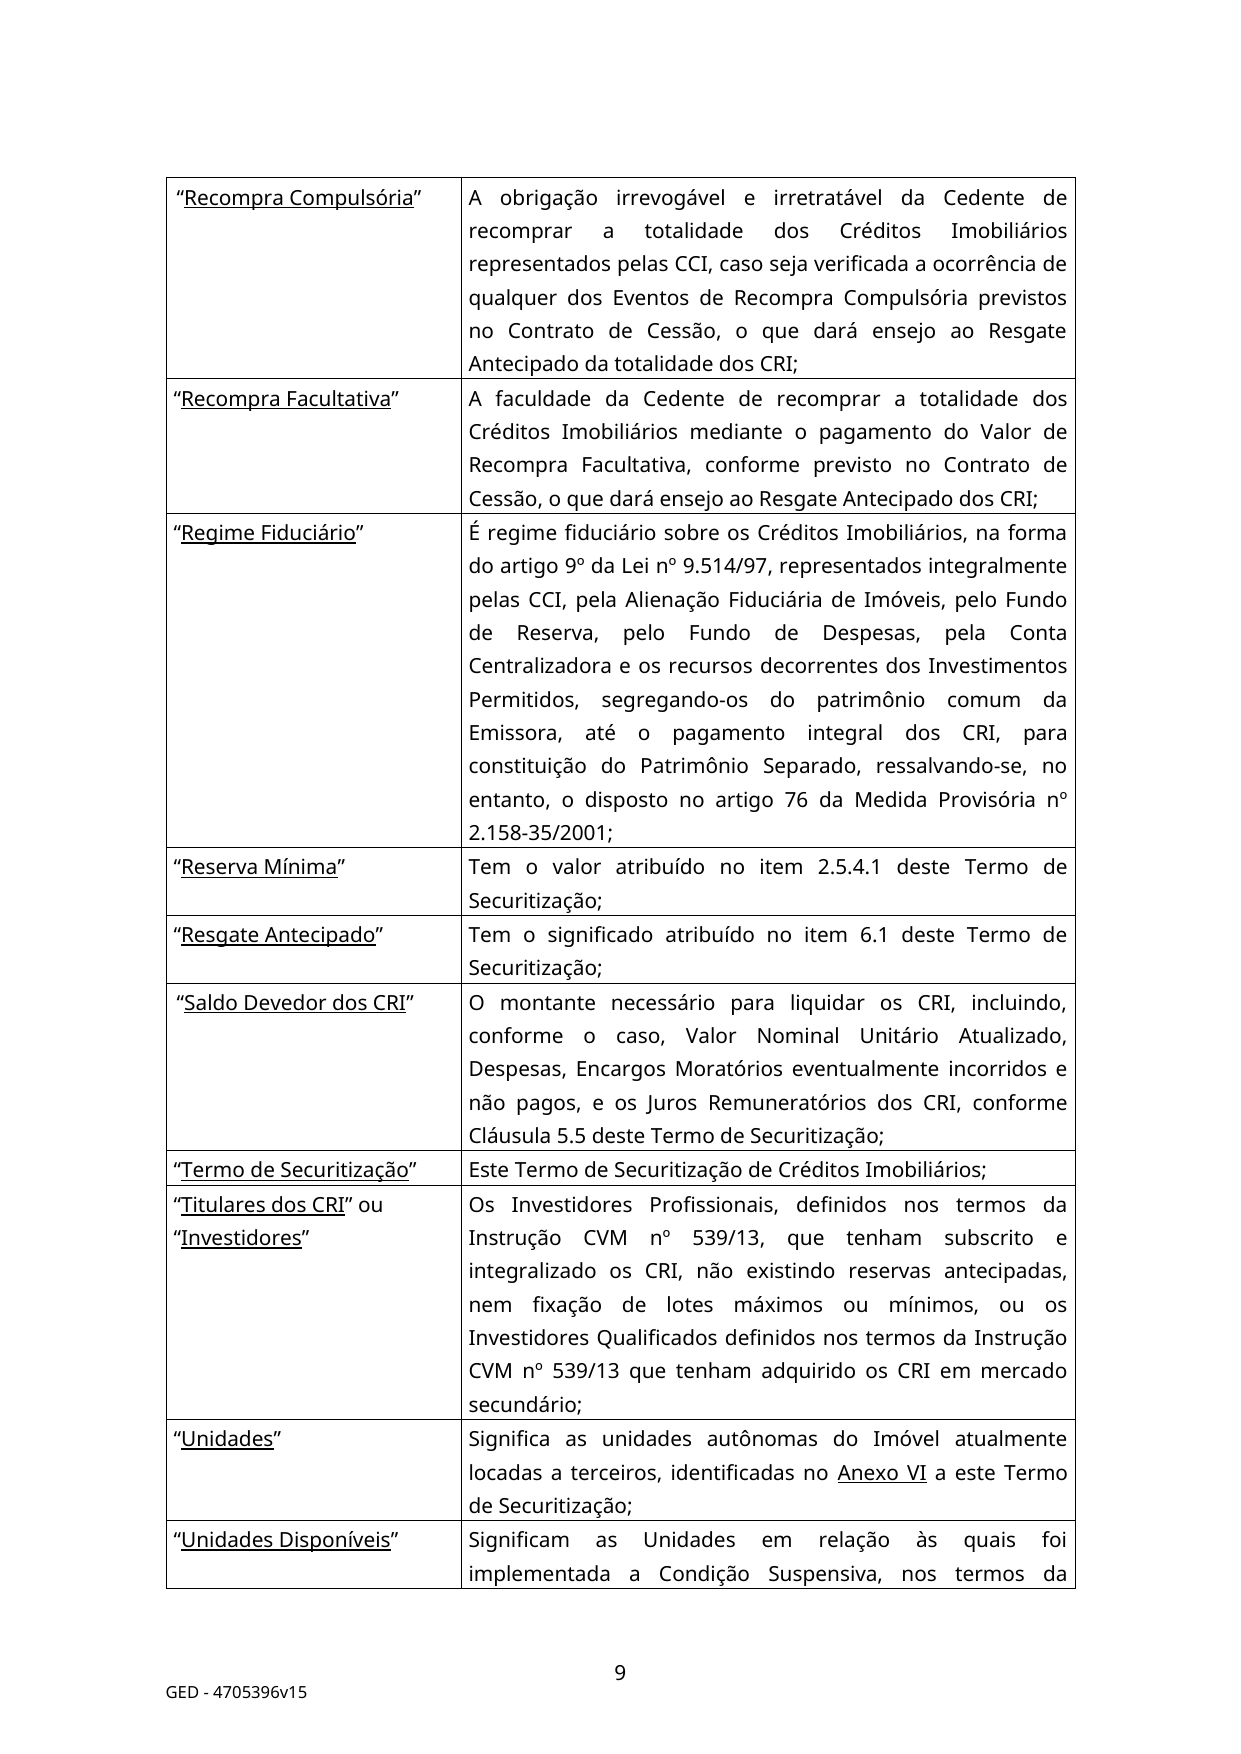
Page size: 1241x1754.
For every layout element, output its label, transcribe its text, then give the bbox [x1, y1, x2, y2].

table_cell “Saldo Devedor dos CRI” [167, 984, 461, 1150]
table_cell “Termo de Securitização” [167, 1151, 461, 1184]
table_cell “Unidades” [167, 1420, 461, 1520]
table_cell “Reserva Mínima” [167, 848, 461, 915]
table_cell Tem o significado atribuído no item 6.1 deste Termo de Securitização; [462, 916, 1075, 982]
table_cell A obrigação irrevogável e irretratável da Cedente de recomprar a totalidade dos Créditos Imobiliários representados pelas CCI, caso seja verificada a ocorrência de qualquer dos Eventos de Recompra Compulsória previstos no Contrato de Cessão, o que dará ensejo ao Resgate Antecipado da totalidade dos CRI; [462, 178, 1075, 378]
table_cell Tem o valor atribuído no item 2.5.4.1 deste Termo de Securitização; [462, 848, 1075, 915]
table_cell “Recompra Facultativa” [167, 379, 461, 513]
table_cell Significa as unidades autônomas do Imóvel atualmente locadas a terceiros, identificadas no Anexo VI a este Termo de Securitização; [462, 1420, 1075, 1520]
table_cell Os Investidores Profissionais, definidos nos termos da Instrução CVM nº 539/13, que tenham subscrito e integralizado os CRI, não existindo reservas antecipadas, nem fixação de lotes máximos ou mínimos, ou os Investidores Qualificados definidos nos termos da Instrução CVM nº 539/13 que tenham adquirido os CRI em mercado secundário; [462, 1186, 1075, 1419]
table_cell A faculdade da Cedente de recomprar a totalidade dos Créditos Imobiliários mediante o pagamento do Valor de Recompra Facultativa, conforme previsto no Contrato de Cessão, o que dará ensejo ao Resgate Antecipado dos CRI; [462, 379, 1075, 513]
table_cell “Regime Fiduciário” [167, 514, 461, 847]
table_cell O montante necessário para liquidar os CRI, incluindo, conforme o caso, Valor Nominal Unitário Atualizado, Despesas, Encargos Moratórios eventualmente incorridos e não pagos, e os Juros Remuneratórios dos CRI, conforme Cláusula 5.5 deste Termo de Securitização; [462, 984, 1075, 1150]
table_cell “Titulares dos CRI” ou “Investidores” [167, 1186, 461, 1419]
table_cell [167, 1521, 461, 1588]
table_cell Este Termo de Securitização de Créditos Imobiliários; [462, 1151, 1075, 1184]
table_cell “Recompra Compulsória” [167, 178, 461, 378]
table_cell É regime fiduciário sobre os Créditos Imobiliários, na forma do artigo 9º da Lei nº 9.514/97, representados integralmente pelas CCI, pela Alienação Fiduciária de Imóveis, pelo Fundo de Reserva, pelo Fundo de Despesas, pela Conta Centralizadora e os recursos decorrentes dos Investimentos Permitidos, segregando-os do patrimônio comum da Emissora, até o pagamento integral dos CRI, para constituição do Patrimônio Separado, ressalvando-se, no entanto, o disposto no artigo 76 da Medida Provisória nº 2.158-35/2001; [462, 514, 1075, 847]
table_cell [462, 1521, 1075, 1588]
table_cell “Resgate Antecipado” [167, 916, 461, 982]
